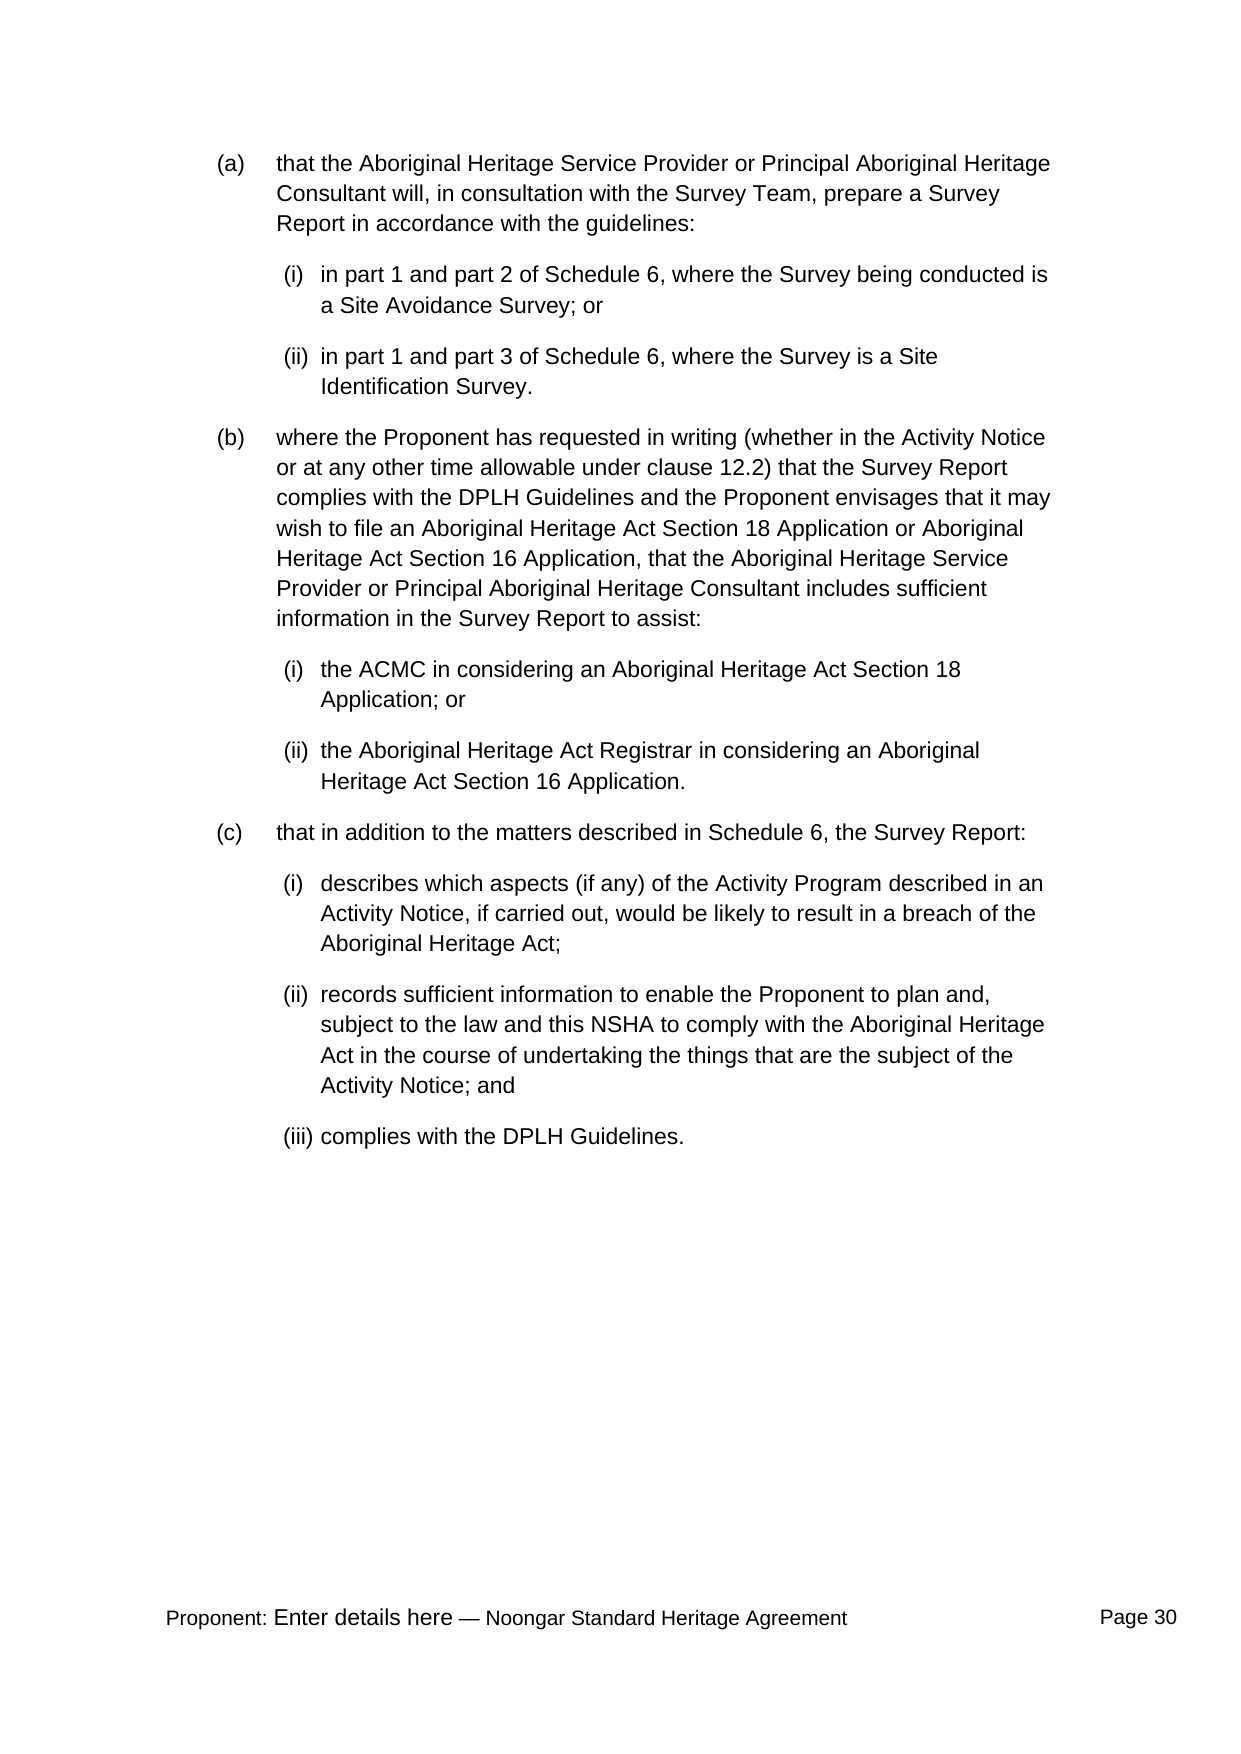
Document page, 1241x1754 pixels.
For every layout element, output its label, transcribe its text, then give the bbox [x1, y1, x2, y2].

list that the Aboriginal Heritage Service Provider or Principal Aboriginal Heritage Consultant will, in consultation with the Survey Team, prepare a Survey Report in accordance with the guidelines: [217, 150, 1053, 237]
list the ACMC in considering an Aboriginal Heritage Act Section 18 Application; or [283, 656, 1053, 713]
list describes which aspects (if any) of the Activity Program described in an Activity Notice, if carried out, would be likely to result in a breach of the Aboriginal Heritage Act; [283, 870, 1053, 957]
list that in addition to the matters described in Schedule 6, the Survey Report: [216, 819, 1053, 845]
list in part 1 and part 2 of Schedule 6, where the Survey being conducted is a Site Avoidance Survey; or [283, 261, 1053, 318]
list complies with the DPLH Guidelines. [283, 1123, 1053, 1149]
list where the Proponent has requested in writing (whether in the Activity Notice or at any other time allowable under clause 12.2) that the Survey Report complies with the DPLH Guidelines and the Proponent envisages that it may wish to file an Aboriginal Heritage Act Section 18 Application or Aboriginal Heritage Act Section 16 Application, that the Aboriginal Heritage Service Provider or Principal Aboriginal Heritage Consultant includes sufficient information in the Survey Report to assist: [217, 424, 1053, 632]
list records sufficient information to enable the Proponent to plan and, subject to the law and this NSHA to comply with the Aboriginal Heritage Act in the course of undertaking the things that are the subject of the Activity Notice; and [283, 981, 1053, 1098]
list the Aboriginal Heritage Act Registrar in considering an Aboriginal Heritage Act Section 16 Application. [283, 737, 1053, 794]
list in part 1 and part 3 of Schedule 6, where the Survey is a Site Identification Survey. [283, 343, 1053, 399]
